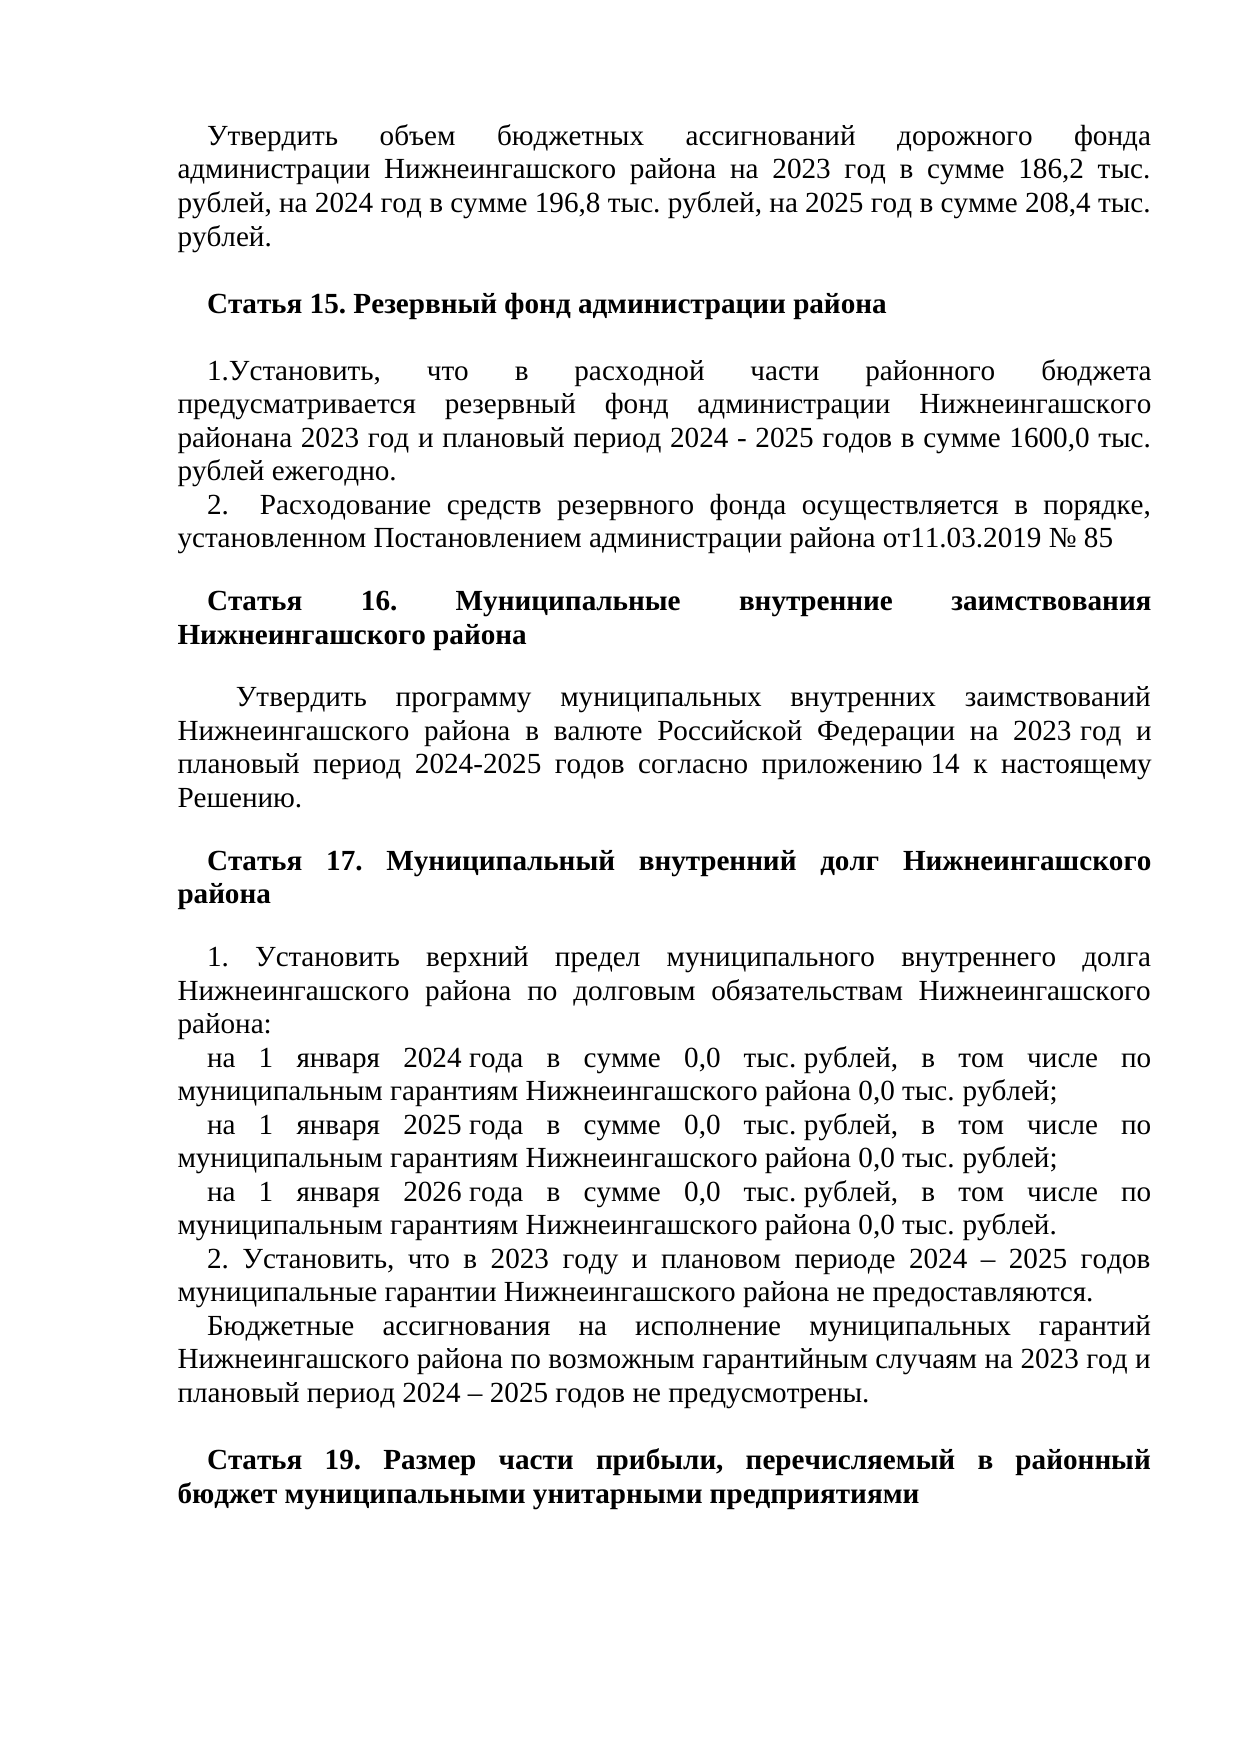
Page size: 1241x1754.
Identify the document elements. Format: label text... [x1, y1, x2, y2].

text 2. Расходование средств резервного фонда осуществляется в порядке, установленном Постановлением администрации района от11.03.2019 № 85 [177, 487, 1152, 554]
text 1. Установить верхний предел муниципального внутреннего долга Нижнеингашского района по долговым обязательствам Нижнеингашского района: [177, 939, 1152, 1040]
text 2. Установить, что в 2023 году и плановом периоде 2024 – 2025 годов муниципальные гарантии Нижнеингашского района не предоставляются. [177, 1241, 1152, 1308]
text на 1 января 2025 года в сумме 0,0 тыс. рублей, в том числе по муниципальным гарантиям Нижнеингашского района 0,0 тыс. рублей; [177, 1107, 1152, 1174]
text Статья 17. Муниципальный внутренний долг Нижнеингашского района [177, 843, 1152, 910]
text Статья 15. Резервный фонд администрации района [177, 286, 1152, 319]
text Бюджетные ассигнования на исполнение муниципальных гарантий Нижнеингашского района по возможным гарантийным случаям на 2023 год и плановый период 2024 – 2025 годов не предусмотрены. [177, 1308, 1152, 1409]
text Статья 19. Размер части прибыли, перечисляемый в районный бюджет муниципальными унитарными предприятиями [177, 1442, 1152, 1509]
text на 1 января 2026 года в сумме 0,0 тыс. рублей, в том числе по муниципальным гарантиям Нижнеингашского района 0,0 тыс. рублей. [177, 1174, 1152, 1241]
text Утвердить программу муниципальных внутренних заимствований Нижнеингашского района в валюте Российской Федерации на 2023 год и плановый период 2024-2025 годов согласно приложению 14 к настоящему Решению. [177, 679, 1152, 814]
text 1.Установить, что в расходной части районного бюджета предусматривается резервный фонд администрации Нижнеингашского районана 2023 год и плановый период 2024 - 2025 годов в сумме 1600,0 тыс. рублей ежегодно. [177, 353, 1152, 487]
text Утвердить объем бюджетных ассигнований дорожного фонда администрации Нижнеингашского района на 2023 год в сумме 186,2 тыс. рублей, на 2024 год в сумме 196,8 тыс. рублей, на 2025 год в сумме 208,4 тыс. рублей. [177, 118, 1152, 252]
text Статья 16. Муниципальные внутренние заимствования Нижнеингашского района [177, 583, 1152, 650]
text на 1 января 2024 года в сумме 0,0 тыс. рублей, в том числе по муниципальным гарантиям Нижнеингашского района 0,0 тыс. рублей; [177, 1040, 1152, 1107]
